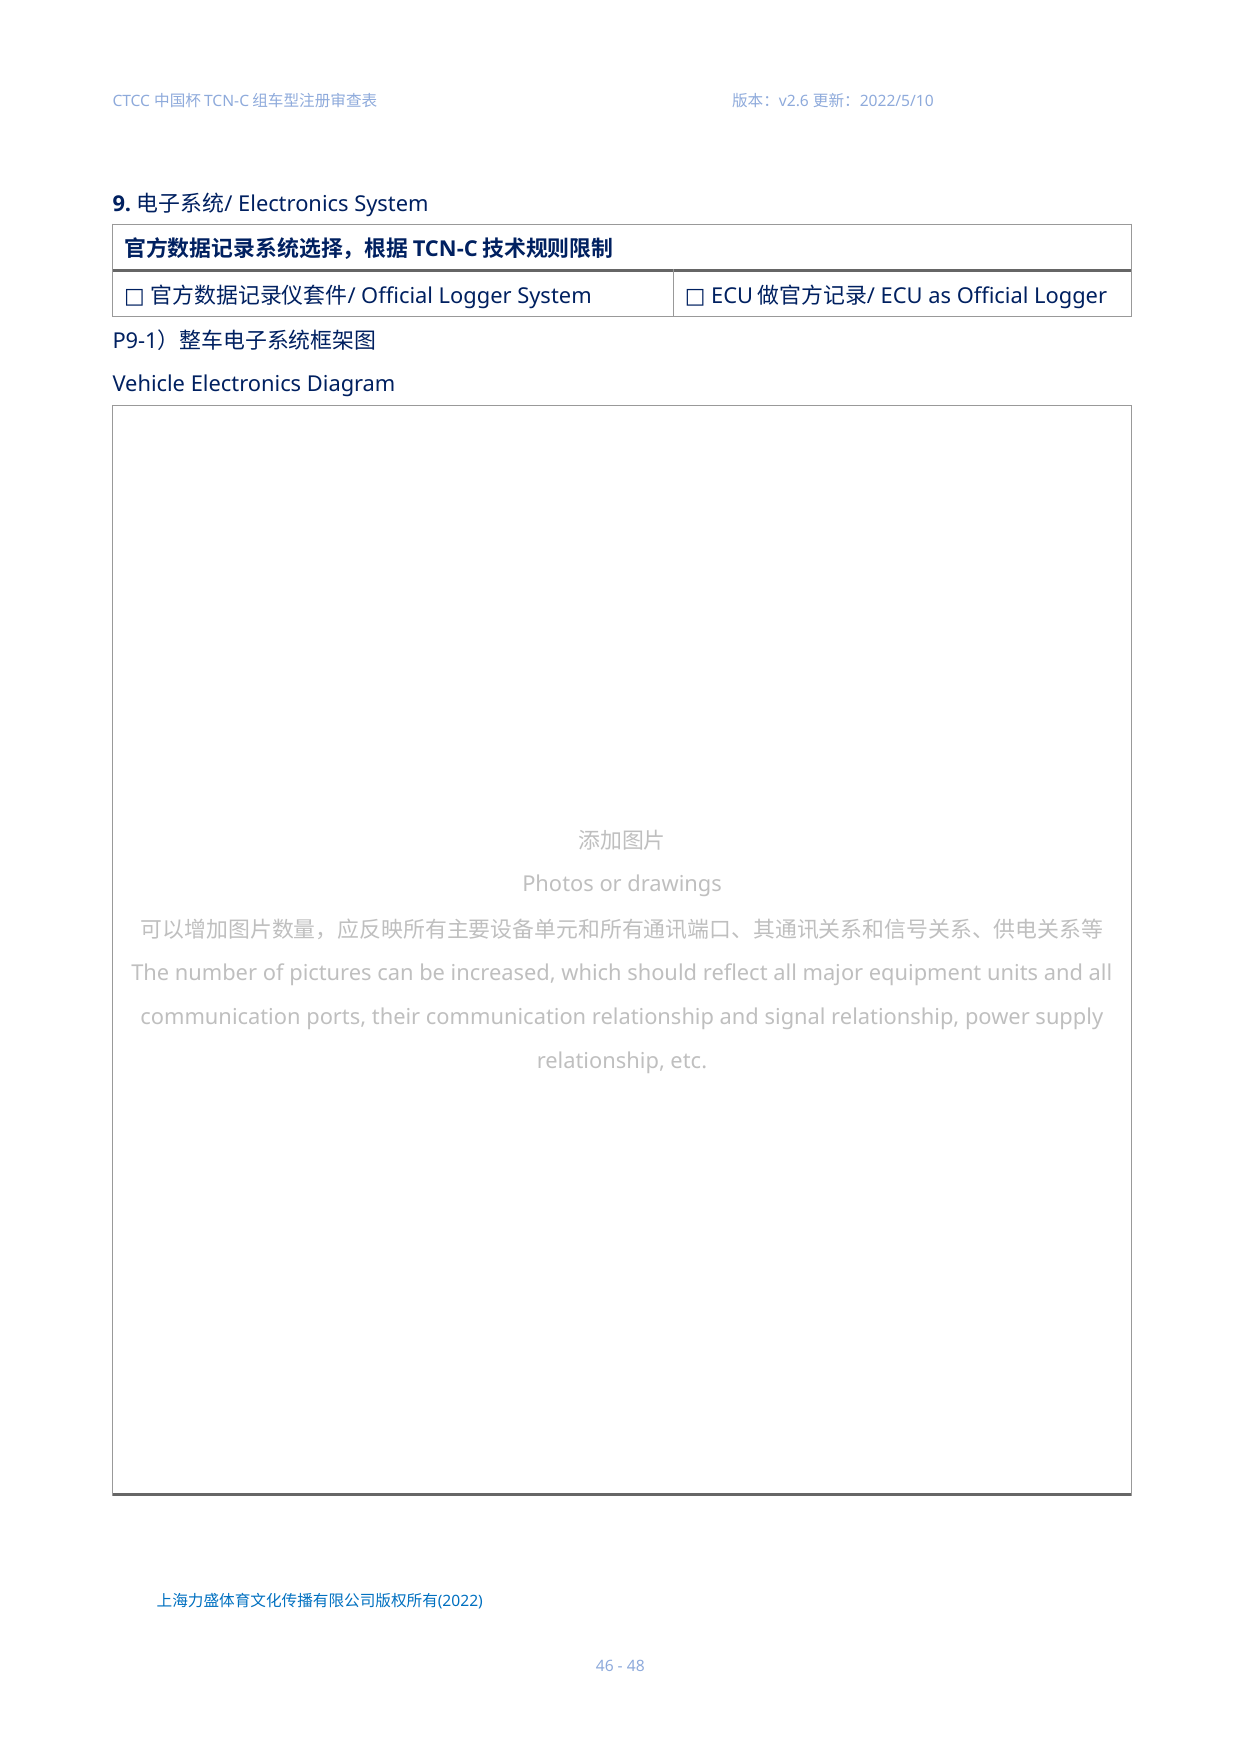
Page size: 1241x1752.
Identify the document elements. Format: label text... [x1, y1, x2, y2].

table_header 添加图片 Photos or drawings 可以增加图片数量，应反映所有主要设备单元和所有通讯端口、其通讯关系和信号关系、供电关系等 The number of pictures can be increased, which should reflect all major equipment units and all communication ports, their communication relationship and signal relationship, power supply relationship, etc. [113, 406, 1131, 1493]
text Vehicle Electronics Diagram [112, 361, 1128, 405]
table_header 官方数据记录系统选择，根据TCN-C技术规则限制 [113, 225, 1131, 269]
text P9-1）整车电子系统框架图 [112, 317, 1128, 361]
table_cell □ ECU做官方记录/ ECU as Official Logger [674, 272, 1131, 316]
table_cell □ 官方数据记录仪套件/ Official Logger System [113, 272, 673, 316]
text 9. 电子系统/ Electronics System [112, 179, 1128, 223]
